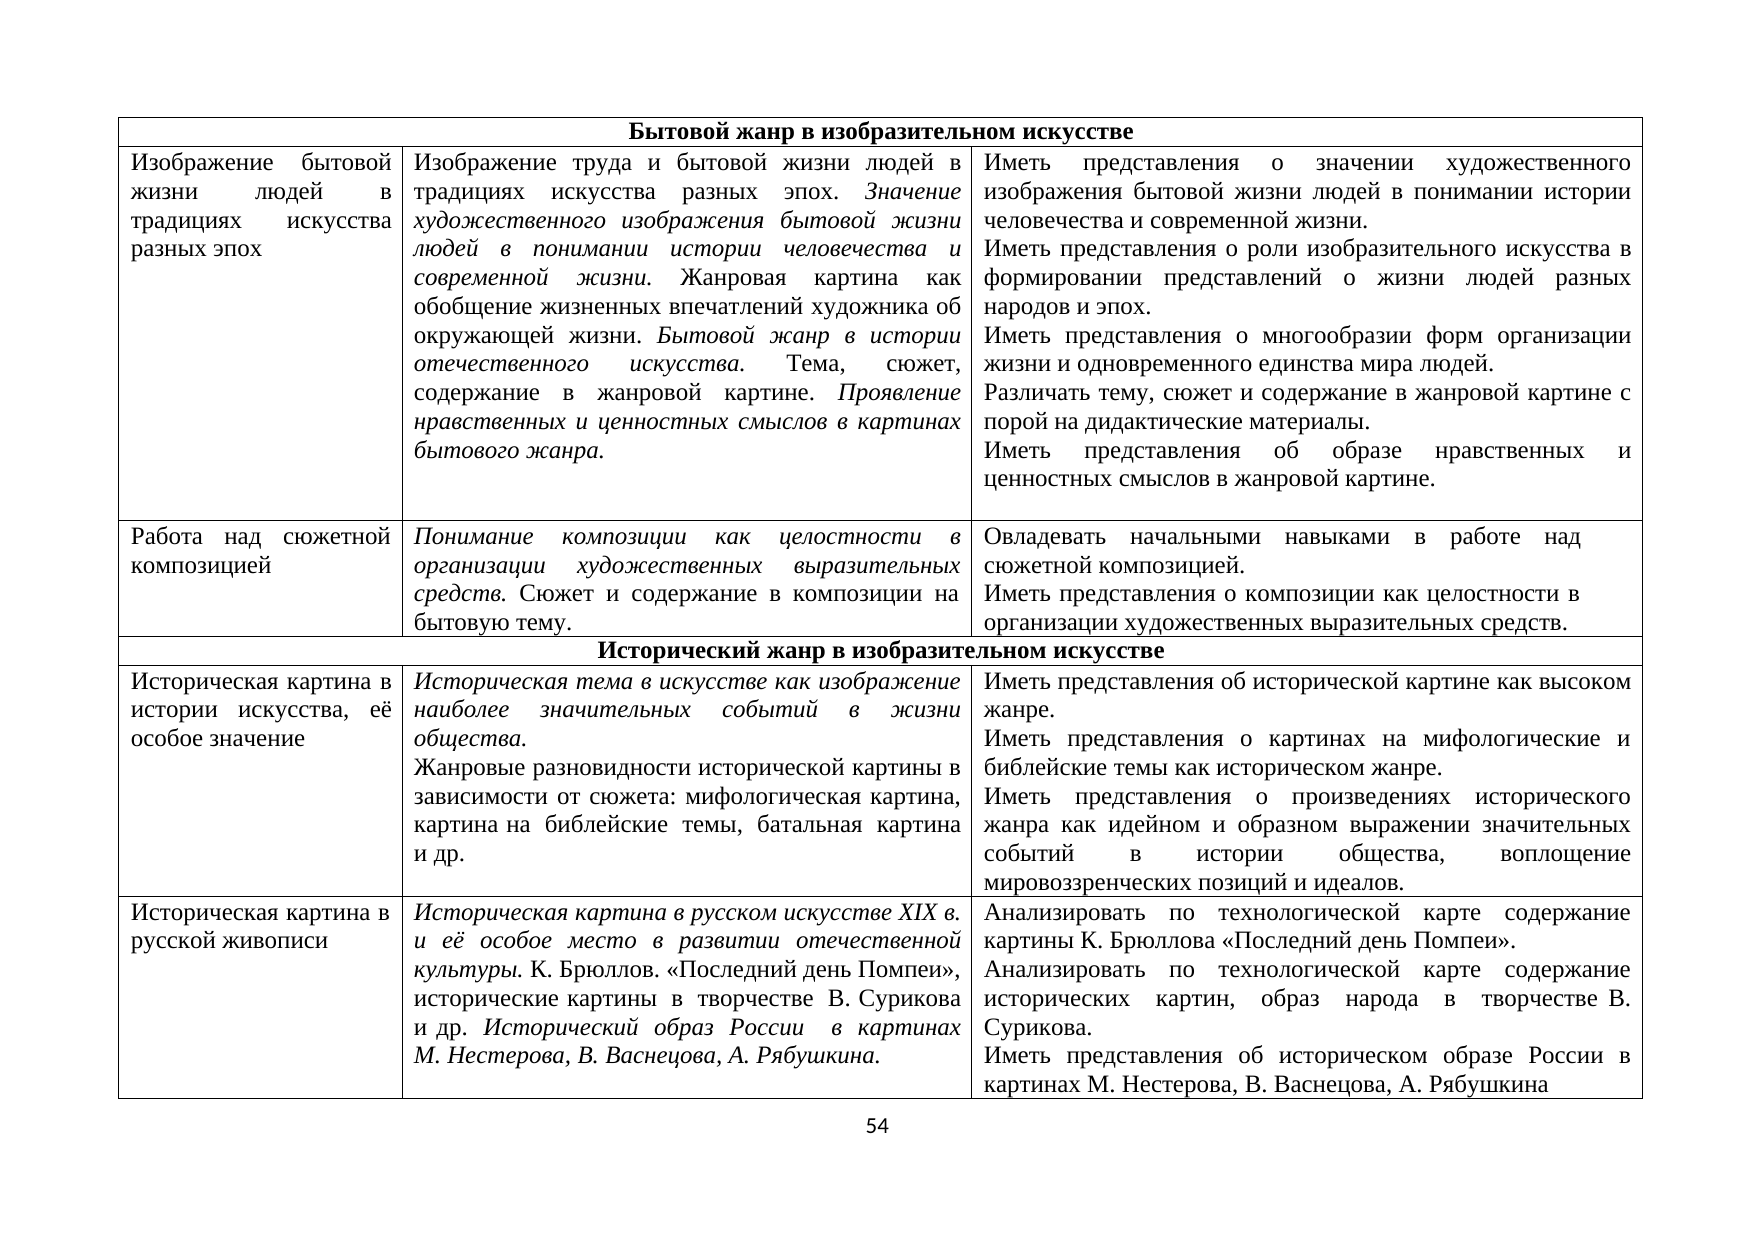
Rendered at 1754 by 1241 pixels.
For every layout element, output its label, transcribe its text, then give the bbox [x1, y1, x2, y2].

table_cell Изображение бытовой жизни людей в традициях искусства разных эпох [119, 147, 402, 520]
table_cell Историческая картина в русской живописи [119, 897, 402, 1098]
table_cell Анализировать по технологической карте содержание картины К. Брюллова «Последний день Помпеи». Анализировать по технологической карте содержание исторических картин, образ народа в творчестве В. Сурикова. Иметь представления об историческом образе России в картинах М. Нестерова, В. Васнецова, А. Рябушкина [972, 897, 1642, 1098]
table_cell Изображение труда и бытовой жизни людей в традициях искусства разных эпох. Значение художественного изображения бытовой жизни людей в понимании истории человечества и современной жизни. Жанровая картина как обобщение жизненных впечатлений художника об окружающей жизни. Бытовой жанр в истории отечественного искусства. Тема, сюжет, содержание в жанровой картине. Проявление нравственных и ценностных смыслов в картинах бытового жанра. [403, 147, 971, 520]
table_cell Понимание композиции как целостности в организации художественных выразительных средств. Сюжет и содержание в композиции на бытовую тему. [403, 521, 971, 636]
table_cell Иметь представления об исторической картине как высоком жанре. Иметь представления о картинах на мифологические и библейские темы как историческом жанре. Иметь представления о произведениях исторического жанра как идейном и образном выражении значительных событий в истории общества, воплощение мировоззренческих позиций и идеалов. [972, 666, 1642, 896]
table_cell Историческая тема в искусстве как изображение наиболее значительных событий в жизни общества. Жанровые разновидности исторической картины в зависимости от сюжета: мифологическая картина, картина на библейские темы, батальная картина и др. [403, 666, 971, 896]
table_header Бытовой жанр в изобразительном искусстве [119, 118, 1642, 146]
table_cell Иметь представления о значении художественного изображения бытовой жизни людей в понимании истории человечества и современной жизни. Иметь представления о роли изобразительного искусства в формировании представлений о жизни людей разных народов и эпох. Иметь представления о многообразии форм организации жизни и одновременного единства мира людей. Различать тему, сюжет и содержание в жанровой картине с порой на дидактические материалы. Иметь представления об образе нравственных и ценностных смыслов в жанровой картине. [972, 147, 1642, 520]
table_cell Исторический жанр в изобразительном искусстве [119, 637, 1642, 665]
table_cell Овладевать начальными навыками в работе над сюжетной композицией. Иметь представления о композиции как целостности в организации художественных выразительных средств. [972, 521, 1642, 636]
table_cell Работа над сюжетной композицией [119, 521, 402, 636]
table_cell Историческая картина в истории искусства, её особое значение [119, 666, 402, 896]
table_cell Историческая картина в русском искусстве XIX в. и её особое место в развитии отечественной культуры. К. Брюллов. «Последний день Помпеи», исторические картины в творчестве В. Сурикова и др. Исторический образ России в картинах М. Нестерова, В. Васнецова, А. Рябушкина. [403, 897, 971, 1098]
